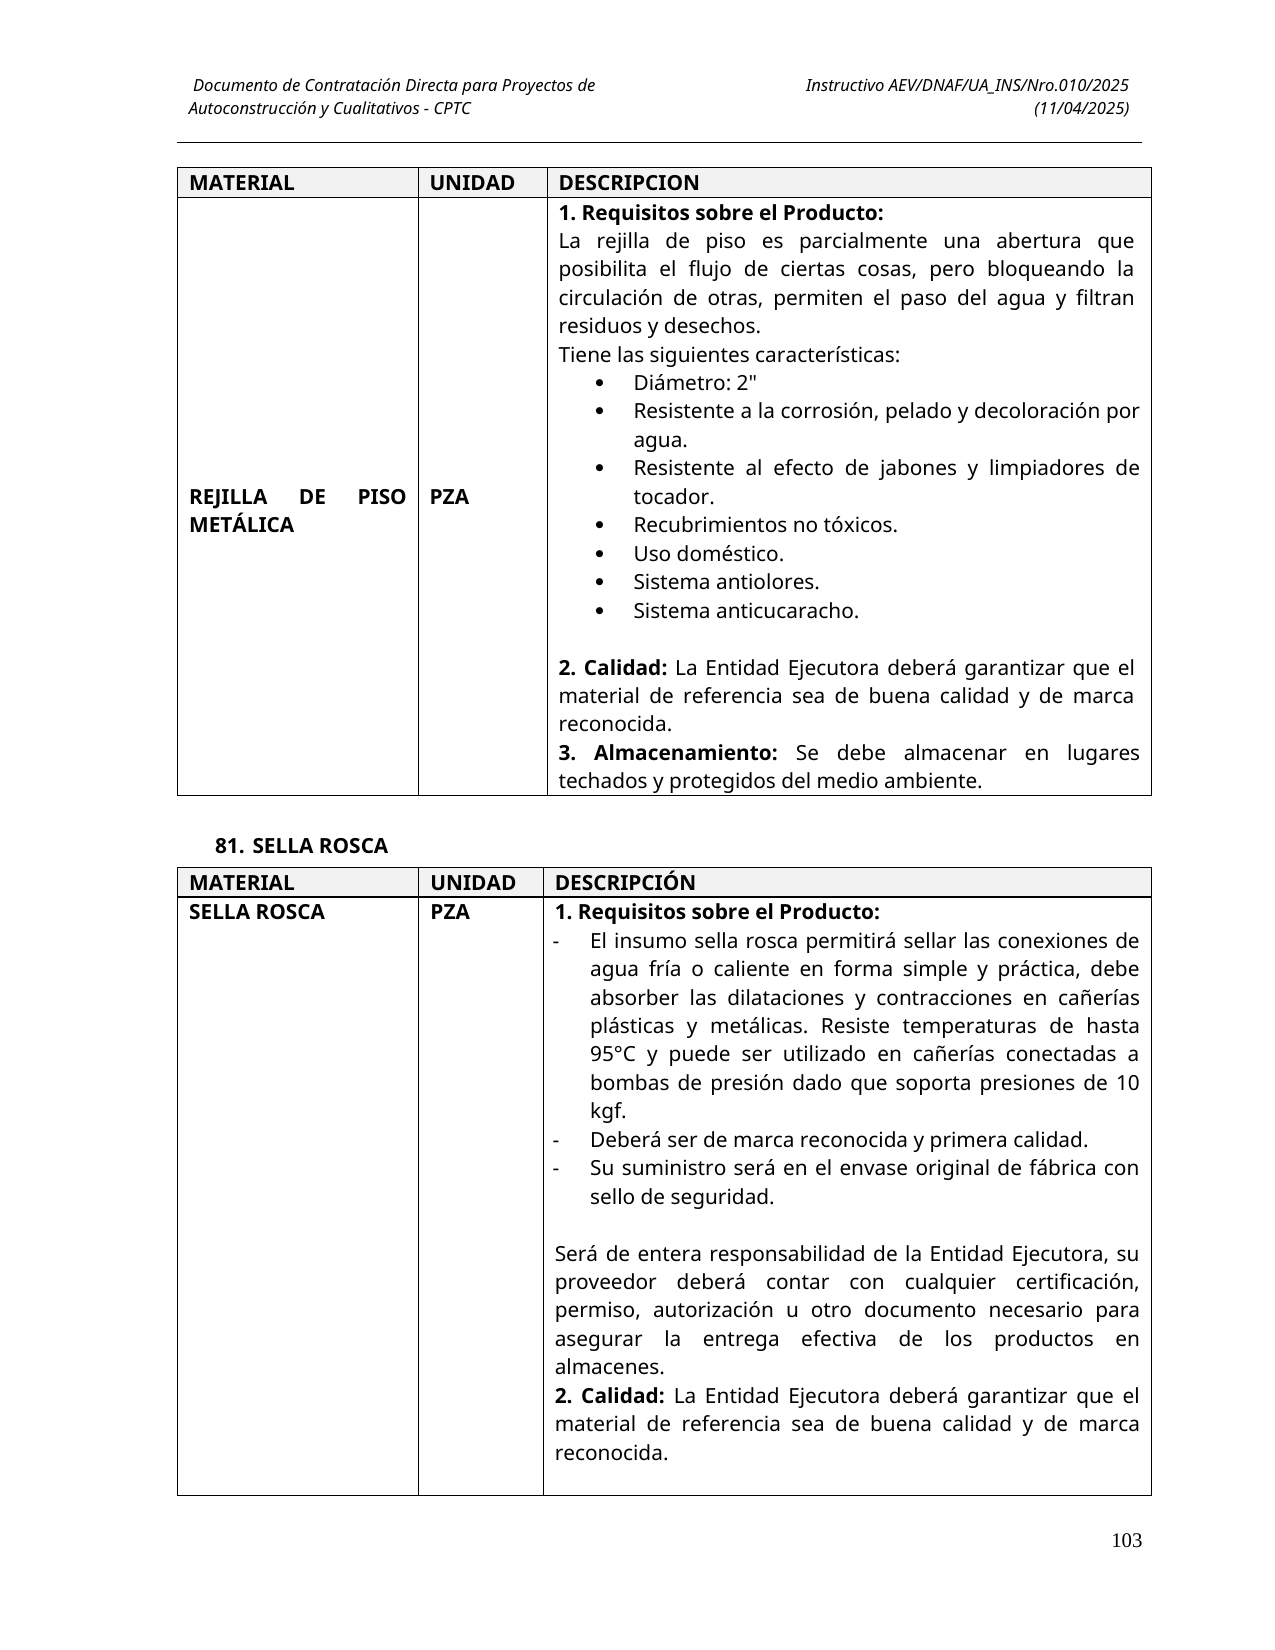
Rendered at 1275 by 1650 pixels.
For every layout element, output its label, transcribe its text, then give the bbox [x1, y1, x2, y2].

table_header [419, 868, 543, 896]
list SELLA ROSCA [215, 831, 1142, 860]
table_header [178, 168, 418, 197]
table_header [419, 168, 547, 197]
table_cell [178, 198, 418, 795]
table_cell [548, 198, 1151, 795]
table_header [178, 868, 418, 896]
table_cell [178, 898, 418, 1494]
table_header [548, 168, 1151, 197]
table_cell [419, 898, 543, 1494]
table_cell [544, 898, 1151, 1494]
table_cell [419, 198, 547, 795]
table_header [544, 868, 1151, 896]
